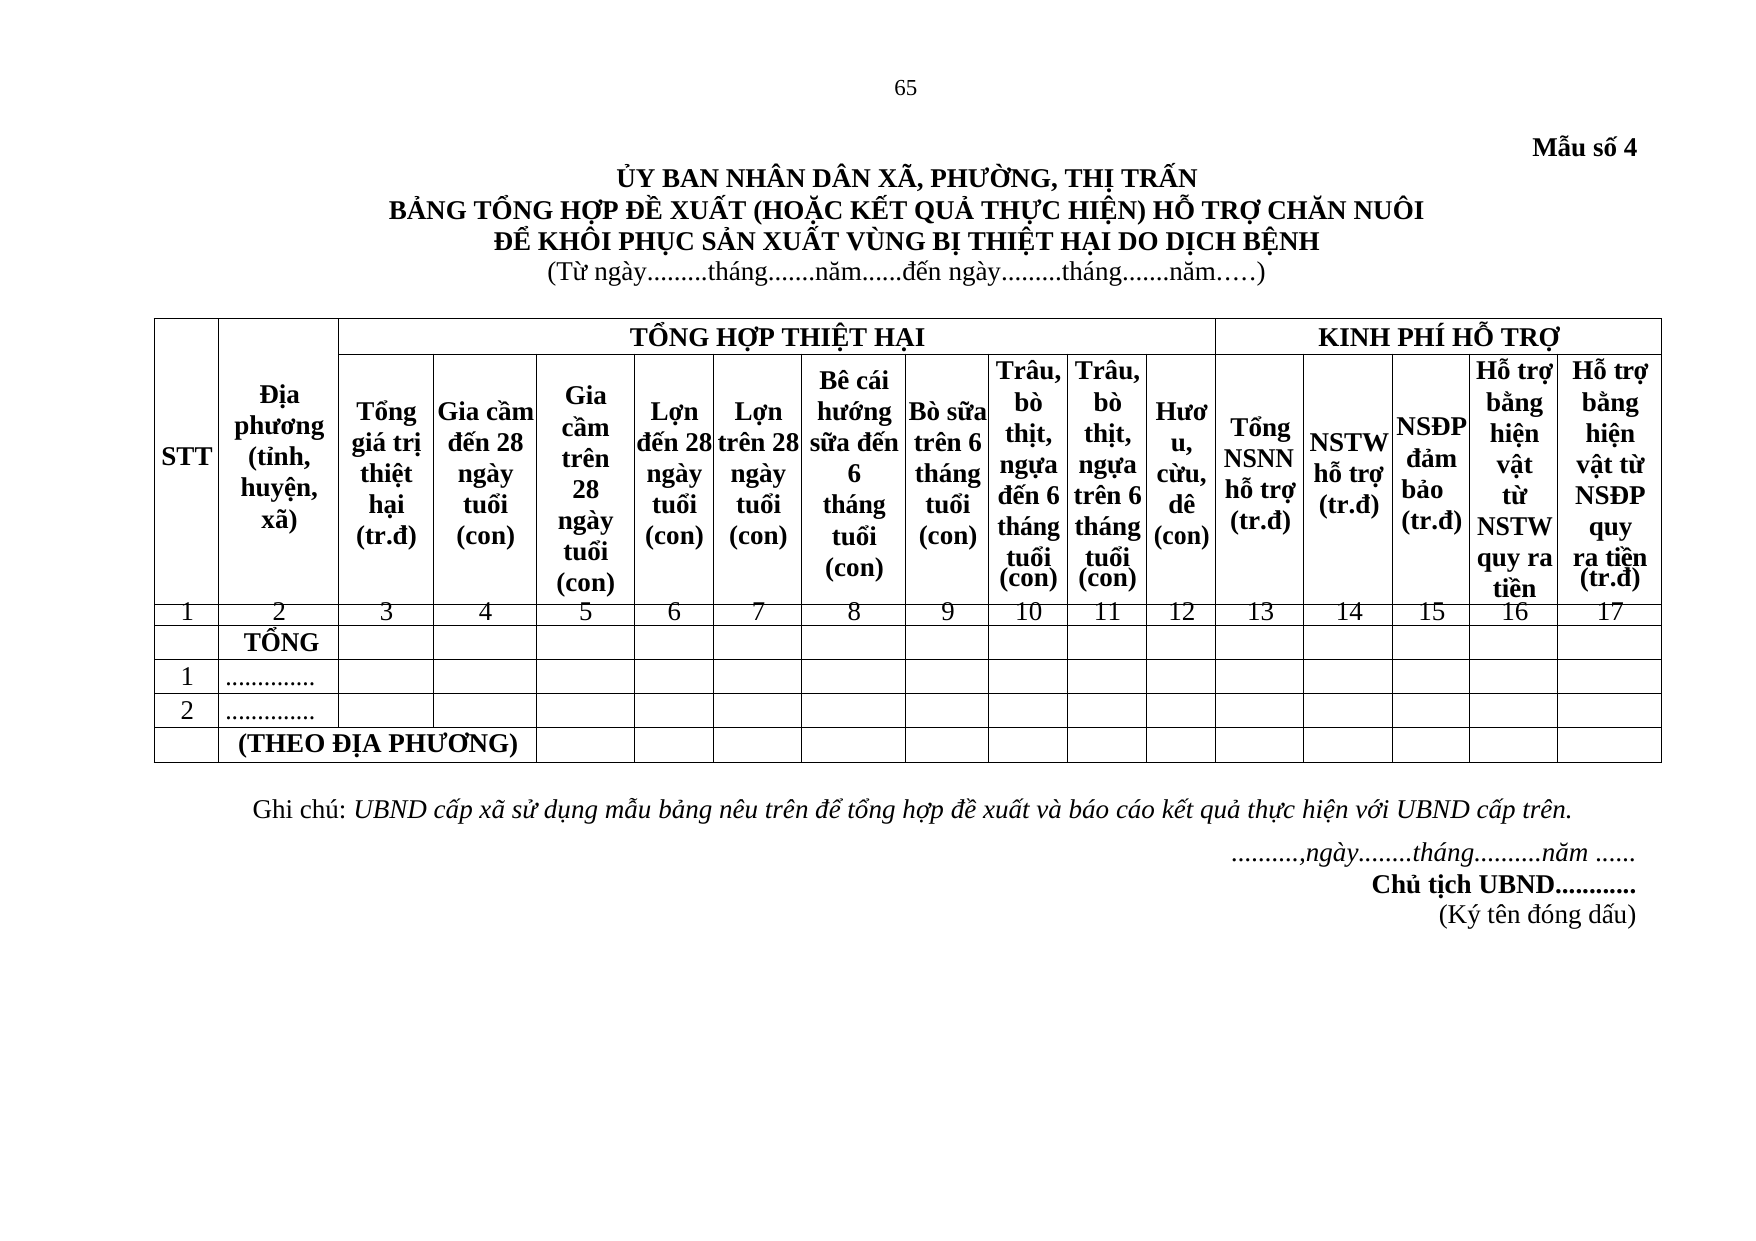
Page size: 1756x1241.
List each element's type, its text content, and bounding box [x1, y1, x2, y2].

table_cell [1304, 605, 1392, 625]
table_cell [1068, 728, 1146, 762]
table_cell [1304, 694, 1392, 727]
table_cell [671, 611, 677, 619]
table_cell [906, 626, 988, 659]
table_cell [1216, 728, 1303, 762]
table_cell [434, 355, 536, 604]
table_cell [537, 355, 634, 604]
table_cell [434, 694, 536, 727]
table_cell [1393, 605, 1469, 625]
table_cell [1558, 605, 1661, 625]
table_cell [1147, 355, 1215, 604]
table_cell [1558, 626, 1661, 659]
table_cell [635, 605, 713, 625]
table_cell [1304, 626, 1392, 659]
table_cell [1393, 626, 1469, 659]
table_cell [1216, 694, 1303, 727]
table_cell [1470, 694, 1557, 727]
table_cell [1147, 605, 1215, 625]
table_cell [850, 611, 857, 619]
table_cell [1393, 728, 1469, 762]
text ỦY BAN NHÂN DÂN XÃ, PHƯỜNG, THỊ TRẤN [356, 163, 1458, 194]
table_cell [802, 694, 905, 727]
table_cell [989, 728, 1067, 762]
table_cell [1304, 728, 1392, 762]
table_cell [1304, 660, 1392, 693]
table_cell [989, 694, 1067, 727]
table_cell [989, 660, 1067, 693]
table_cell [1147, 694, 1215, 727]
text BẢNG TỔNG HỢP ĐỀ XUẤT (HOẶC KẾT QUẢ THỰC HIỆN) HỖ TRỢ CHĂN NUÔI ĐỂ KHÔI PHỤC SẢN XUẤT VÙNG BỊ THIỆT HẠI DO DỊCH BỆNH [388, 194, 1425, 256]
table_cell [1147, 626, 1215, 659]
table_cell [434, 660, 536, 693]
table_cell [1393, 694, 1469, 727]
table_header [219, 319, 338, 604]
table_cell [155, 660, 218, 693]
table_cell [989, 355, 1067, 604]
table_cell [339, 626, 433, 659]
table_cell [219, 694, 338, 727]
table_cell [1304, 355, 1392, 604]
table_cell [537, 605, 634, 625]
text ..........,ngày........tháng..........năm ...... [1231, 837, 1745, 868]
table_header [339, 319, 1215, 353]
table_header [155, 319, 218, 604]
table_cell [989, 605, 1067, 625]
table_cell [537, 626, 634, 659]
subtitle Mẫu số 4 [108, 132, 1637, 163]
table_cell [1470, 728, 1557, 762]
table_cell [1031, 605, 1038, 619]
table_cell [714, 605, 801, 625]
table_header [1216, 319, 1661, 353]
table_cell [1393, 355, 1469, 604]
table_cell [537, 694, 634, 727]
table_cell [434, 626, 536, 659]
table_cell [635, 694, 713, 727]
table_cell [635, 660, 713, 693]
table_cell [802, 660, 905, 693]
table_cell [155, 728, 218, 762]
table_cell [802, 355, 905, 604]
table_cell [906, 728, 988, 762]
text (Từ ngày.........tháng.......năm......đến ngày.........tháng.......năm ) [547, 256, 1745, 286]
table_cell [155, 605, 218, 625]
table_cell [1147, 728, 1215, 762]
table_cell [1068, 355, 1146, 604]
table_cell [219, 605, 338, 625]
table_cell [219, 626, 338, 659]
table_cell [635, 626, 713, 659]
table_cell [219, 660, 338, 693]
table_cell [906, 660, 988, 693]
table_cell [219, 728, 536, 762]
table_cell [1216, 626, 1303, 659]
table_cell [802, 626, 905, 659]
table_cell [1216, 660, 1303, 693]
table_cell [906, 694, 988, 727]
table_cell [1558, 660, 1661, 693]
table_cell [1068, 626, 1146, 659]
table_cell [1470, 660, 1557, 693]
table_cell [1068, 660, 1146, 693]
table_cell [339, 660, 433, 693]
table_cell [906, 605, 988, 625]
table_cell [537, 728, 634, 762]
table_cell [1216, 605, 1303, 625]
subtitle Chủ tịch UBND............ [1371, 869, 1745, 899]
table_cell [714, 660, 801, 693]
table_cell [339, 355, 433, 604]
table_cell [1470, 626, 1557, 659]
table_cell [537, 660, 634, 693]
text Ghi chú: UBND cấp xã sử dụng mẫu bảng nêu trên để tổng hợp đề xuất và báo cáo kết quả thực hiện với UBND cấp trên. [252, 793, 1745, 824]
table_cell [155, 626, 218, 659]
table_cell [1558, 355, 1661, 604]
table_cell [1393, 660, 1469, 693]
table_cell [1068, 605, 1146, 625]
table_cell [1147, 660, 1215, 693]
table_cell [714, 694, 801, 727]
text (Ký tên đóng dấu) [1438, 899, 1745, 930]
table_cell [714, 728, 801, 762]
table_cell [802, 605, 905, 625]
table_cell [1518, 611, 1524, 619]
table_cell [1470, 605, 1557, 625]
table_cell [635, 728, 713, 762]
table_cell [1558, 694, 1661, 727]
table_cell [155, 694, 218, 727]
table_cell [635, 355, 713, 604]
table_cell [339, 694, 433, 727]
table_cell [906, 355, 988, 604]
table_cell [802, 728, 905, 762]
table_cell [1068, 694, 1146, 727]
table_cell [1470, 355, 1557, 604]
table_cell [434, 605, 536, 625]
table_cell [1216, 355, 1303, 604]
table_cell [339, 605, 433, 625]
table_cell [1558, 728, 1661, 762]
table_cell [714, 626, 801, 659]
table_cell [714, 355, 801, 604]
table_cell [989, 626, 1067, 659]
